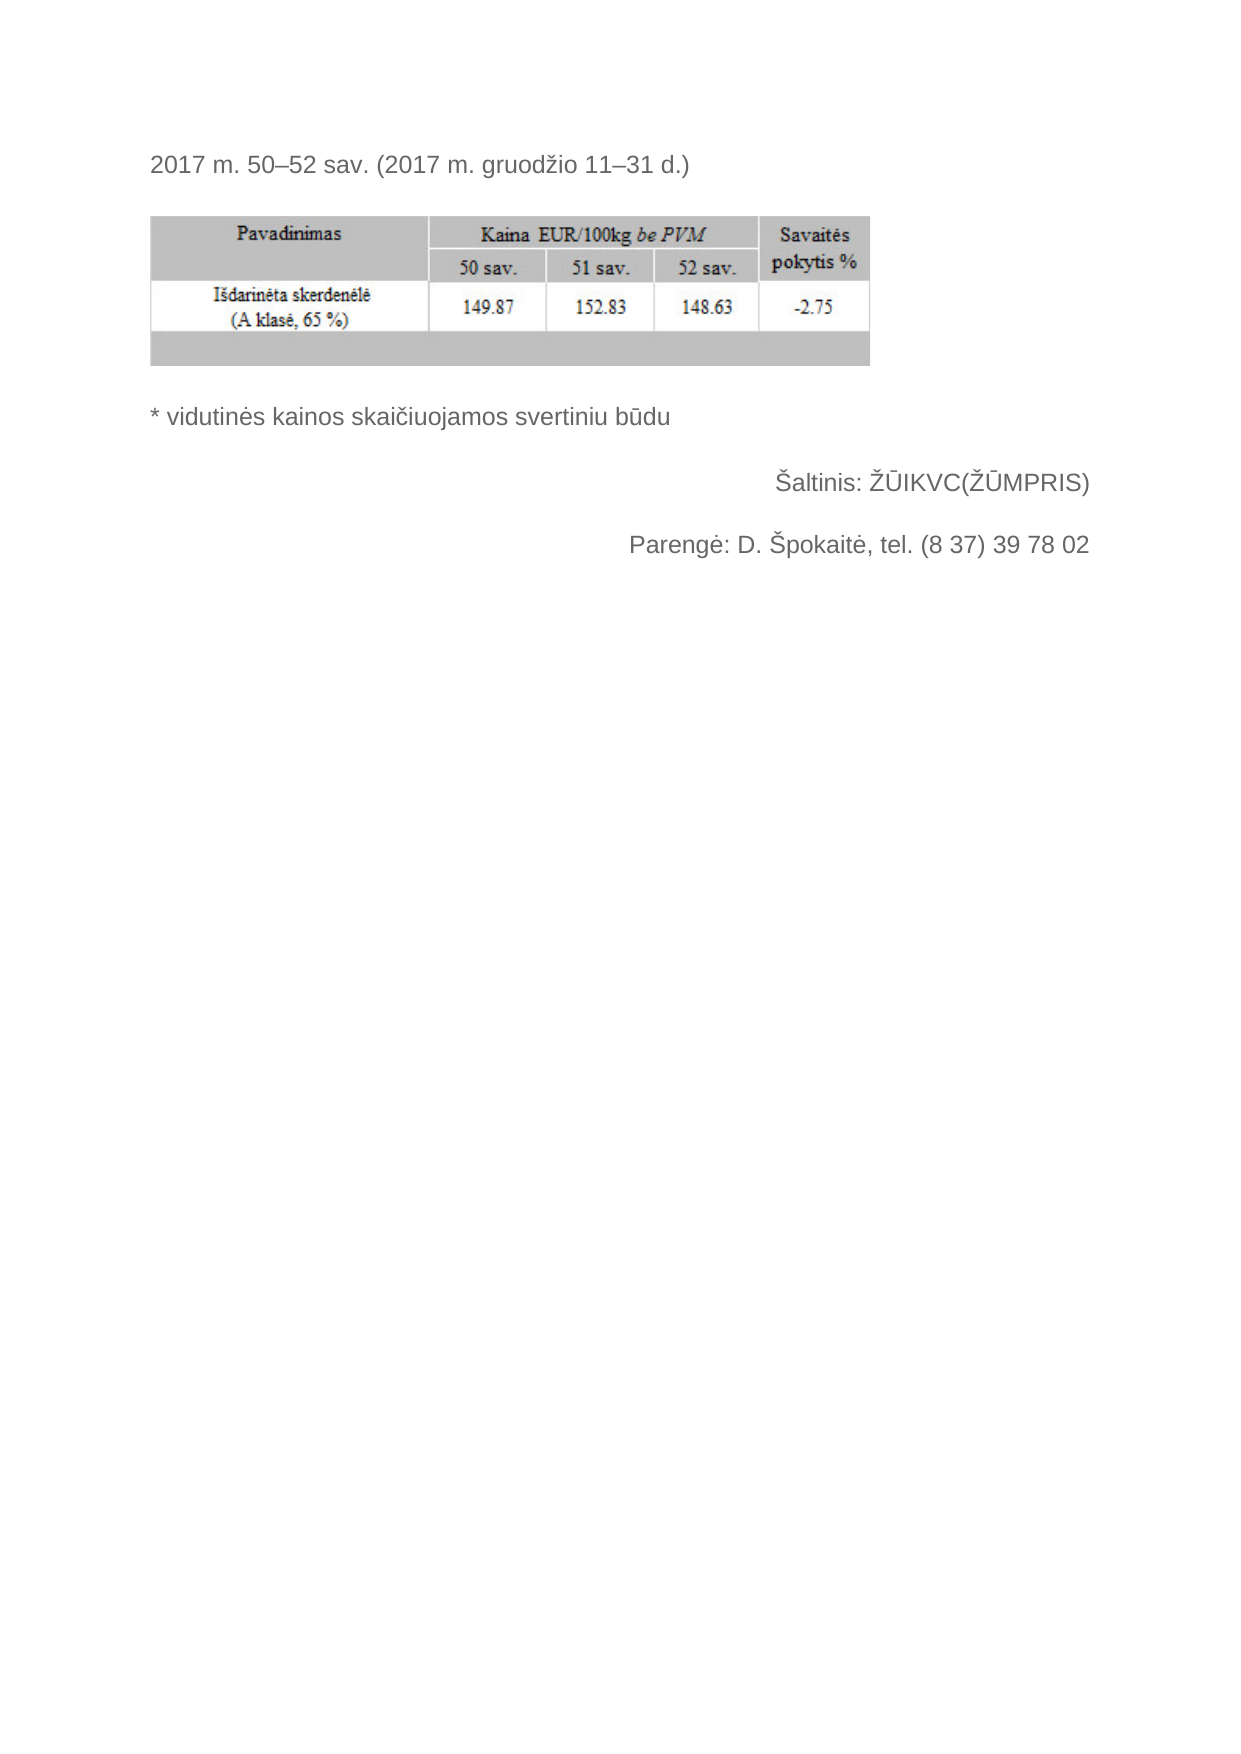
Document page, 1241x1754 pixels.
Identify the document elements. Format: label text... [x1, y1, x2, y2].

picture [150, 216, 871, 366]
text * vidutinės kainos skaičiuojamos svertiniu būdu [150, 402, 1090, 431]
text Parengė: D. Špokaitė, tel. (8 37) 39 78 02 [150, 530, 1090, 559]
text Šaltinis: ŽŪIKVC(ŽŪMPRIS) [150, 468, 1090, 497]
text 2017 m. 50–52 sav. (2017 m. gruodžio 11–31 d.) [150, 150, 1090, 179]
